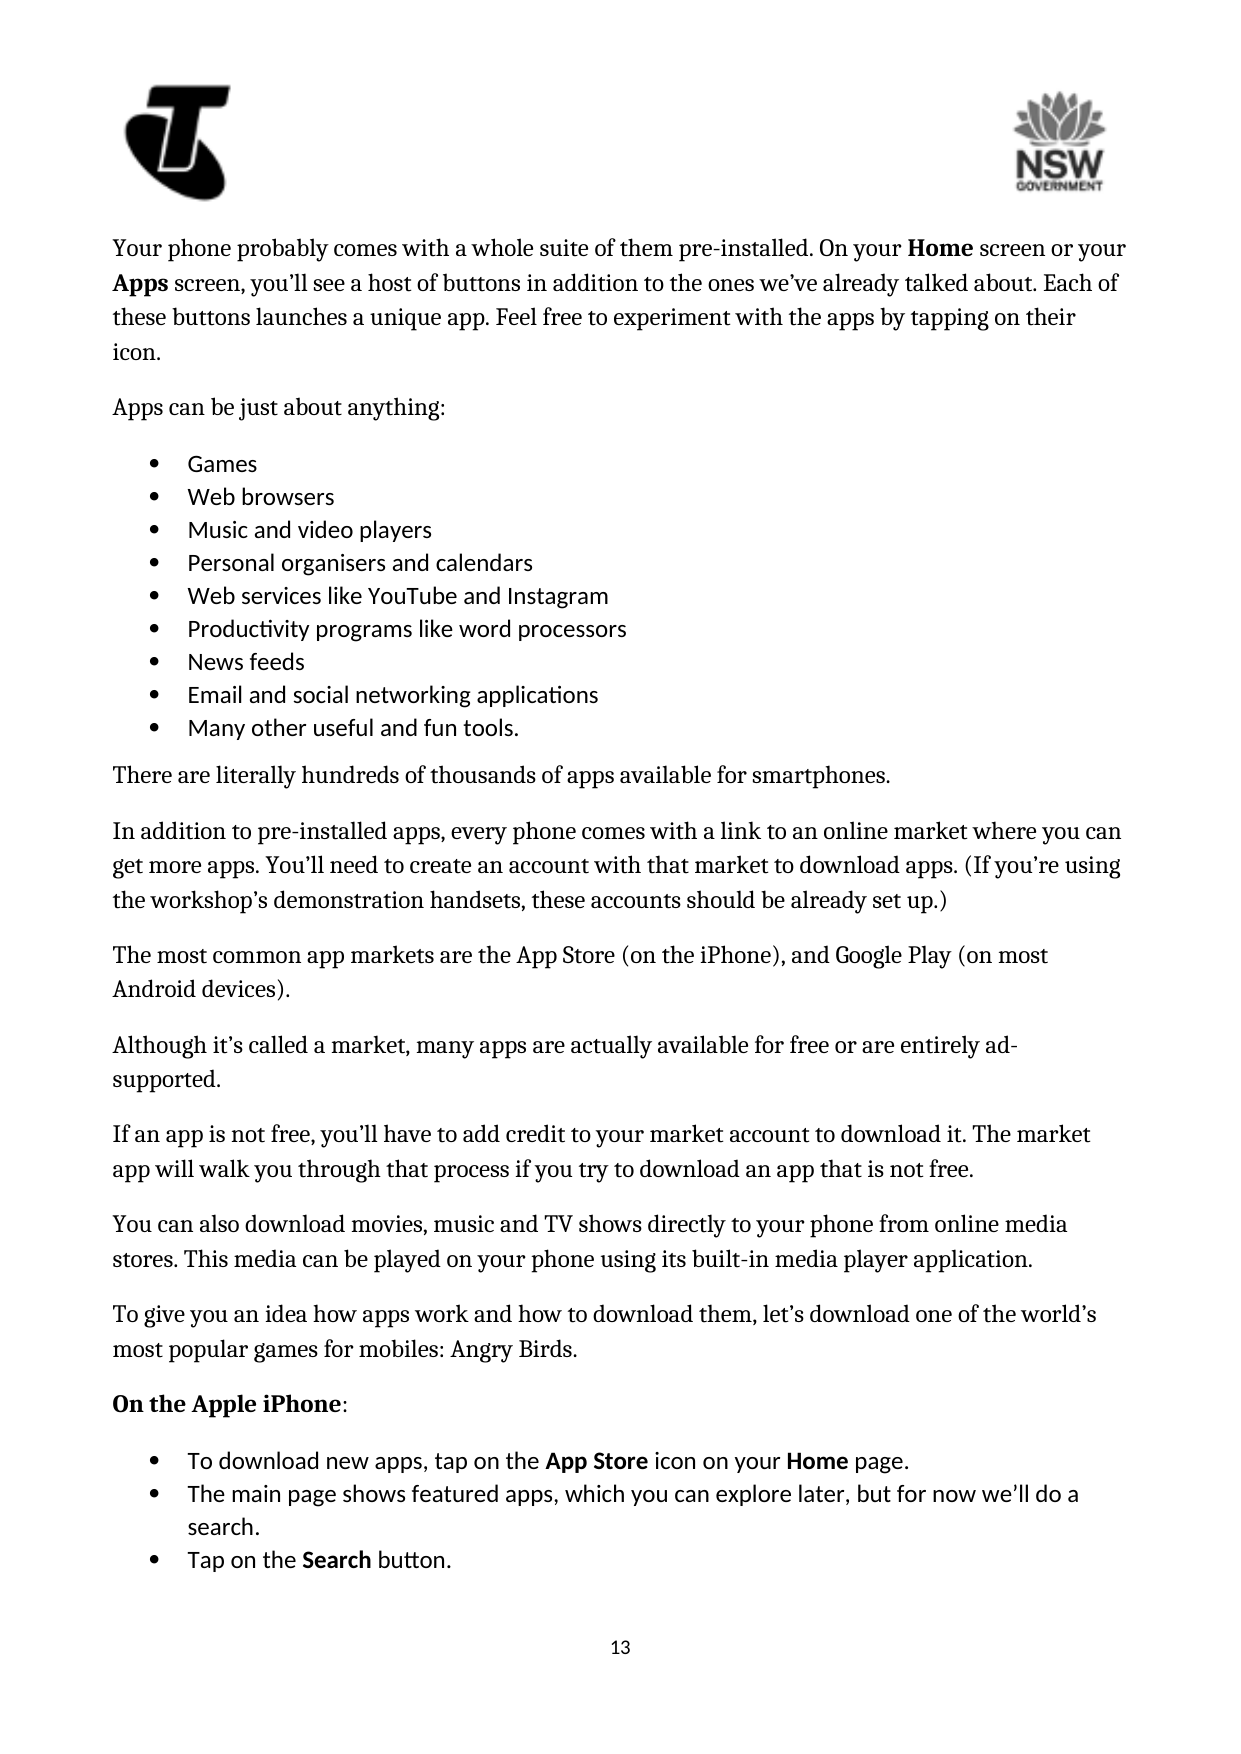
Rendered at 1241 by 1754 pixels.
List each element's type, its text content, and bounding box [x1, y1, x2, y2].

list Web browsers [150, 481, 1128, 512]
text The most common app markets are the App Store (on the iPhone), and Google Play (on most Android devices). [112, 941, 1128, 1004]
text On the Apple iPhone: [112, 1390, 1128, 1418]
list To download new apps, tap on the App Store icon on your Home page. [150, 1445, 1128, 1476]
text You can also download movies, music and TV shows directly to your phone from online media stores. This media can be played on your phone using its built-in media player application. [112, 1210, 1128, 1273]
text Although it’s called a market, many apps are actually available for free or are entirely ad-supported. [112, 1031, 1128, 1094]
text To give you an idea how apps work and how to download them, let’s download one of the world’s most popular games for mobiles: Angry Birds. [112, 1300, 1128, 1363]
list Personal organisers and calendars [150, 547, 1128, 578]
text Apps can be just about anything: [112, 393, 1128, 422]
list Tap on the Search button. [150, 1544, 1128, 1574]
list Many other useful and fun tools. [150, 712, 1128, 742]
list The main page shows featured apps, which you can explore later, but for now we’ll do a search. [150, 1478, 1128, 1541]
list News feeds [150, 646, 1128, 676]
text If an app is not free, you’ll have to add credit to your market account to download it. The market app will walk you through that process if you try to download an app that is not free. [112, 1120, 1128, 1184]
list Productivity programs like word processors [150, 613, 1128, 643]
list Email and social networking applications [150, 679, 1128, 709]
picture [112, 73, 1125, 206]
text There are literally hundreds of thousands of apps available for smartphones. [112, 761, 1128, 790]
text Your phone probably comes with a whole suite of them pre-installed. On your Home screen or your Apps screen, you’ll see a host of buttons in addition to the ones we’ve already talked about. Each of these buttons launches a unique app. Feel free to experiment with the apps by tapping on their icon. [112, 234, 1128, 366]
list Web services like YouTube and Instagram [150, 580, 1128, 611]
list Music and video players [150, 514, 1128, 545]
list Games [150, 448, 1128, 479]
text In addition to pre-installed apps, every phone comes with a link to an online market where you can get more apps. You’ll need to create an account with that market to download apps. (If you’re using the workshop’s demonstration handsets, these accounts should be already set up.) [112, 817, 1128, 914]
